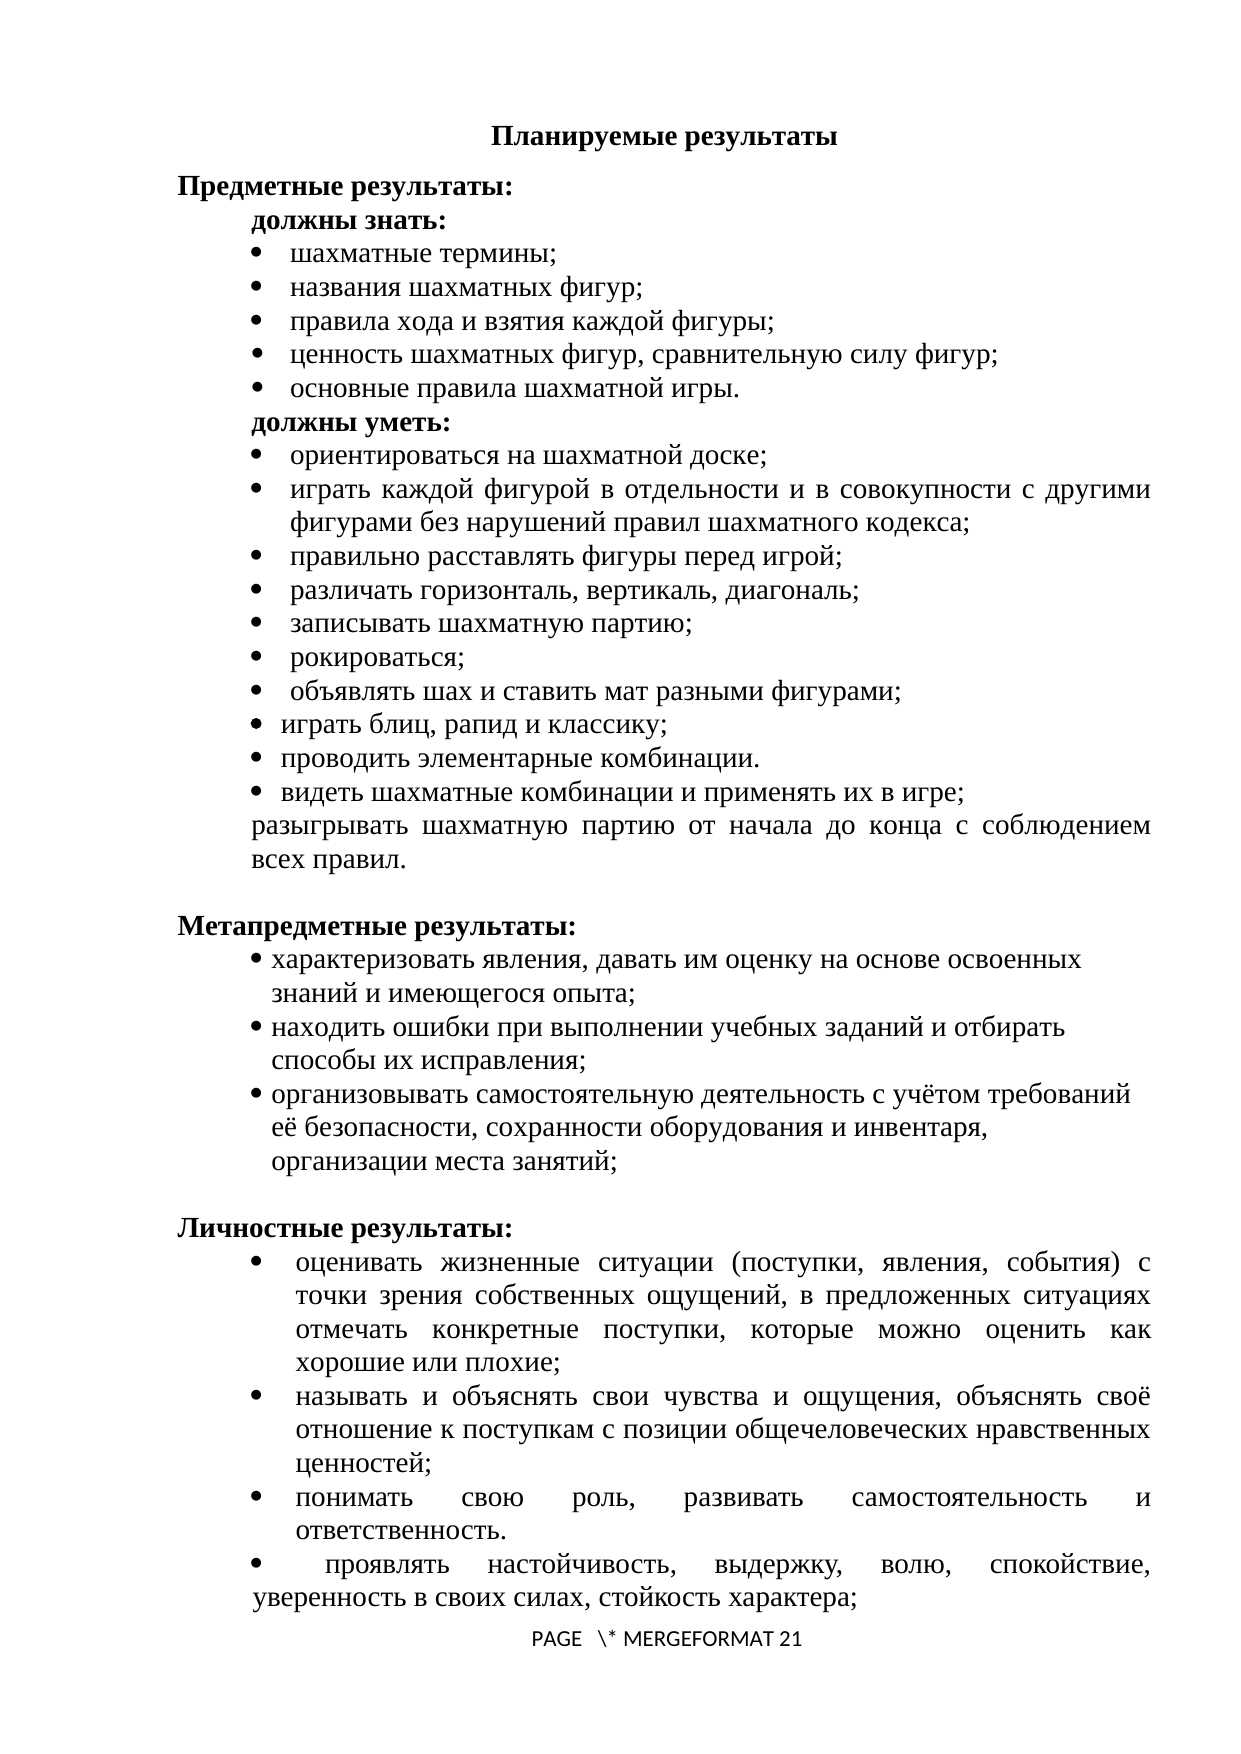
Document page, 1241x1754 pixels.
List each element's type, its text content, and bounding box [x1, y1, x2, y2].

list правила хода и взятия каждой фигуры; [177, 303, 1152, 336]
list играть блиц, рапид и классику; [177, 706, 1152, 740]
list проводить элементарные комбинации. [251, 740, 1152, 774]
text разыгрывать шахматную партию от начала до конца с соблюдением всех правил. [251, 807, 1152, 874]
list основные правила шахматной игры. [252, 370, 1152, 404]
list называть и объяснять свои чувства и ощущения, объяснять своё отношение к поступкам с позиции общечеловеческих нравственных ценностей; [251, 1378, 1152, 1479]
list находить ошибки при выполнении учебных заданий и отбирать способы их исправления; [251, 1009, 1152, 1076]
list видеть шахматные комбинации и применять их в игре; [251, 774, 1152, 807]
list названия шахматных фигур; [177, 269, 1152, 303]
list шахматные термины; [251, 236, 1152, 269]
text Метапредметные результаты: [177, 908, 1152, 941]
list организовывать самостоятельную деятельность с учётом требований её безопасности, сохранности оборудования и инвентаря, организации места занятий; [251, 1076, 1152, 1177]
text Предметные результаты: [177, 168, 1152, 202]
list рокироваться; [251, 639, 1152, 673]
list играть каждой фигурой в отдельности и в совокупности с другими фигурами без нарушений правил шахматного кодекса; [251, 471, 1152, 538]
list оценивать жизненные ситуации (поступки, явления, события) с точки зрения собственных ощущений, в предложенных ситуациях отмечать конкретные поступки, которые можно оценить как хорошие или плохие; [251, 1244, 1152, 1378]
list записывать шахматную партию; [251, 605, 1152, 639]
list характеризовать явления, давать им оценку на основе освоенных знаний и имеющегося опыта; [251, 941, 1152, 1009]
list ценность шахматных фигур, сравнительную силу фигур; [252, 336, 1152, 370]
list объявлять шах и ставить мат разными фигурами; [251, 673, 1152, 706]
text Планируемые результаты [177, 118, 1152, 152]
list проявлять настойчивость, выдержку, волю, спокойствие, уверенность в своих силах, стойкость характера; [251, 1546, 1152, 1613]
text должны уметь: [177, 404, 1152, 437]
list ориентироваться на шахматной доске; [177, 437, 1152, 471]
list понимать свою роль, развивать самостоятельность и ответственность. [251, 1479, 1152, 1546]
text должны знать: [177, 202, 1152, 236]
list правильно расставлять фигуры перед игрой; [251, 538, 1152, 572]
text Личностные результаты: [177, 1210, 1152, 1244]
list различать горизонталь, вертикаль, диагональ; [251, 572, 1152, 605]
